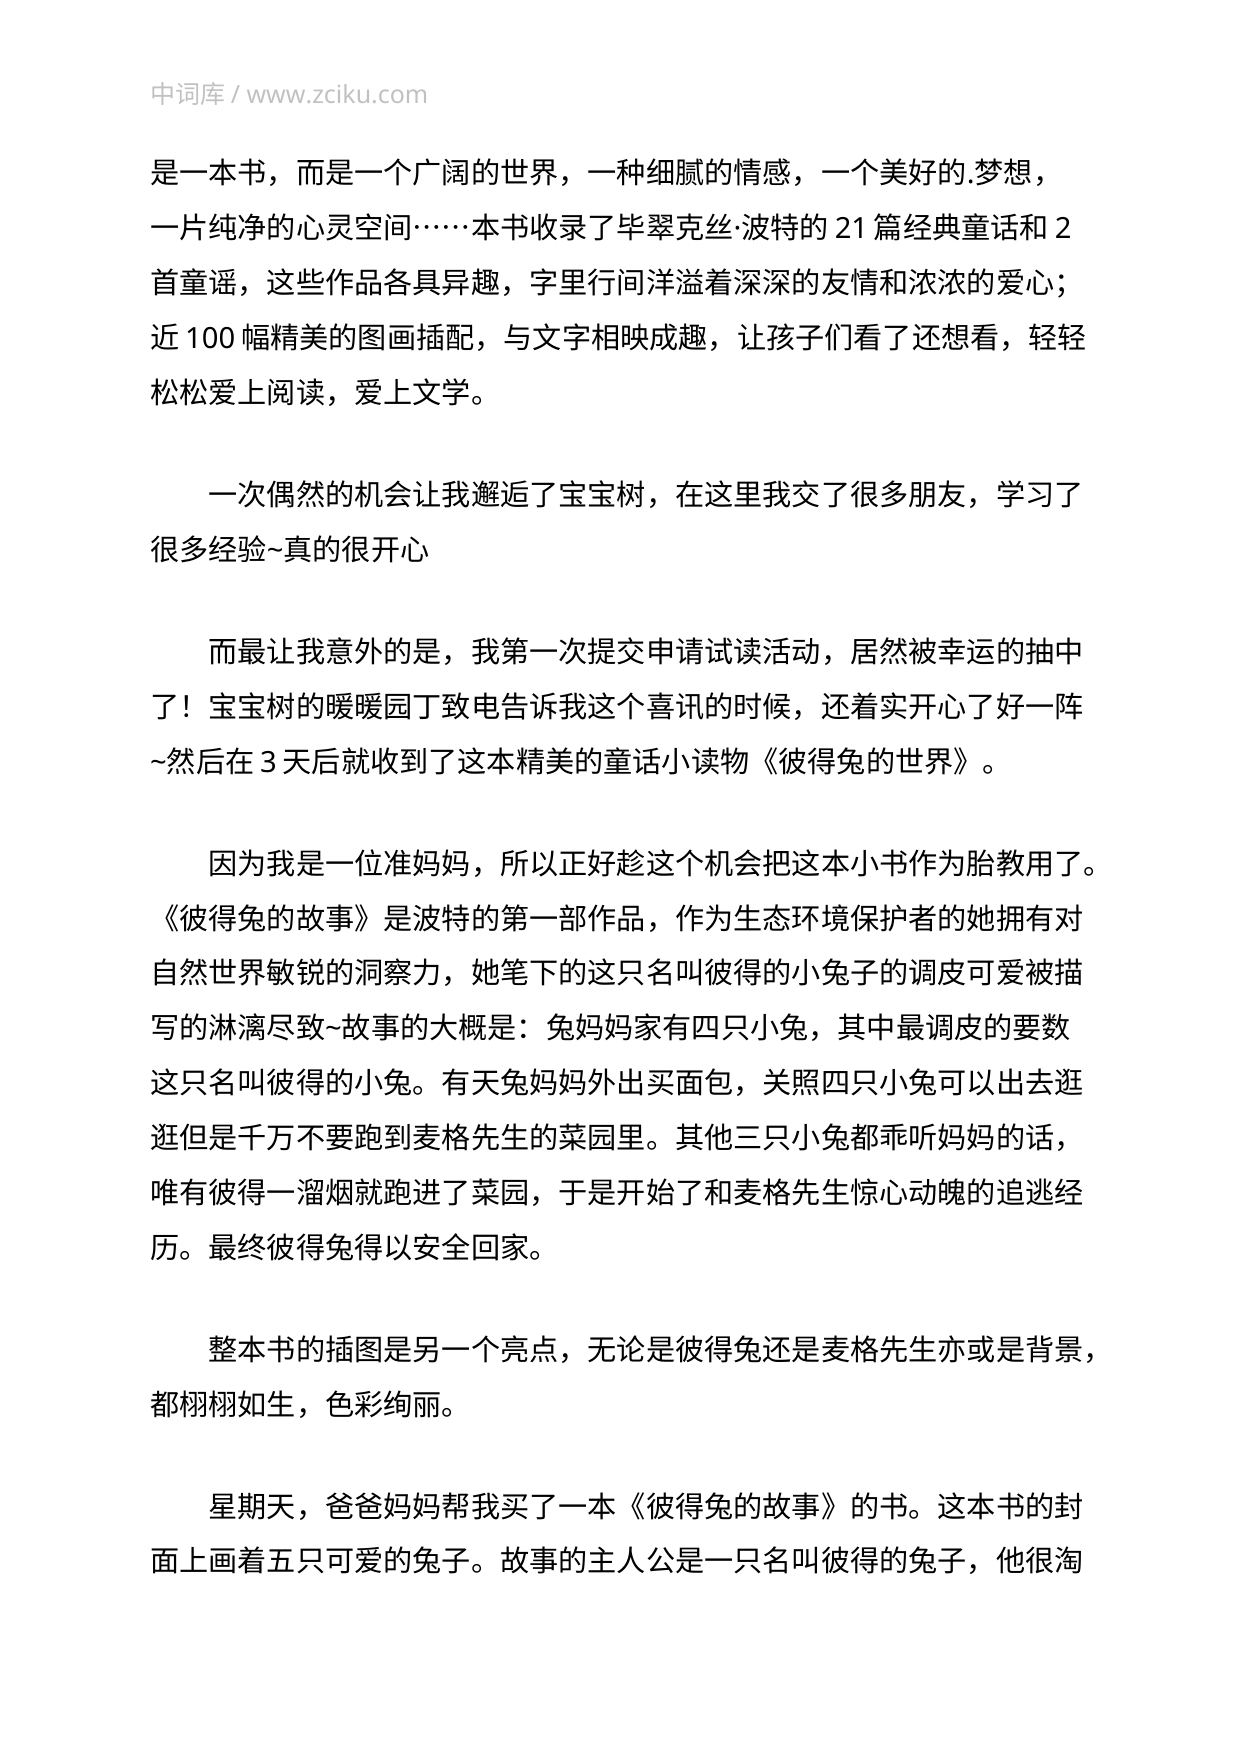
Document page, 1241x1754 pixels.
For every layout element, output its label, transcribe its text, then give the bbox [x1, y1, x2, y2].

text 而最让我意外的是，我第一次提交申请试读活动，居然被幸运的抽中了！宝宝树的暖暖园丁致电告诉我这个喜讯的时候，还着实开心了好一阵~然后在3天后就收到了这本精美的童话小读物《彼得兔的世界》。 [150, 628, 1090, 781]
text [150, 1483, 1090, 1580]
text 一次偶然的机会让我邂逅了宝宝树，在这里我交了很多朋友，学习了很多经验~真的很开心 [150, 472, 1090, 569]
text 因为我是一位准妈妈，所以正好趁这个机会把这本小书作为胎教用了。《彼得兔的故事》是波特的第一部作品，作为生态环境保护者的她拥有对自然世界敏锐的洞察力，她笔下的这只名叫彼得的小兔子的调皮可爱被描写的淋漓尽致~故事的大概是：兔妈妈家有四只小兔，其中最调皮的要数这只名叫彼得的小兔。有天兔妈妈外出买面包，关照四只小兔可以出去逛逛但是千万不要跑到麦格先生的菜园里。其他三只小兔都乖听妈妈的话，唯有彼得一溜烟就跑进了菜园，于是开始了和麦格先生惊心动魄的追逃经历。最终彼得兔得以安全回家。 [150, 840, 1090, 1267]
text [150, 150, 1090, 412]
text 整本书的插图是另一个亮点，无论是彼得兔还是麦格先生亦或是背景，都栩栩如生，色彩绚丽。 [150, 1326, 1090, 1424]
